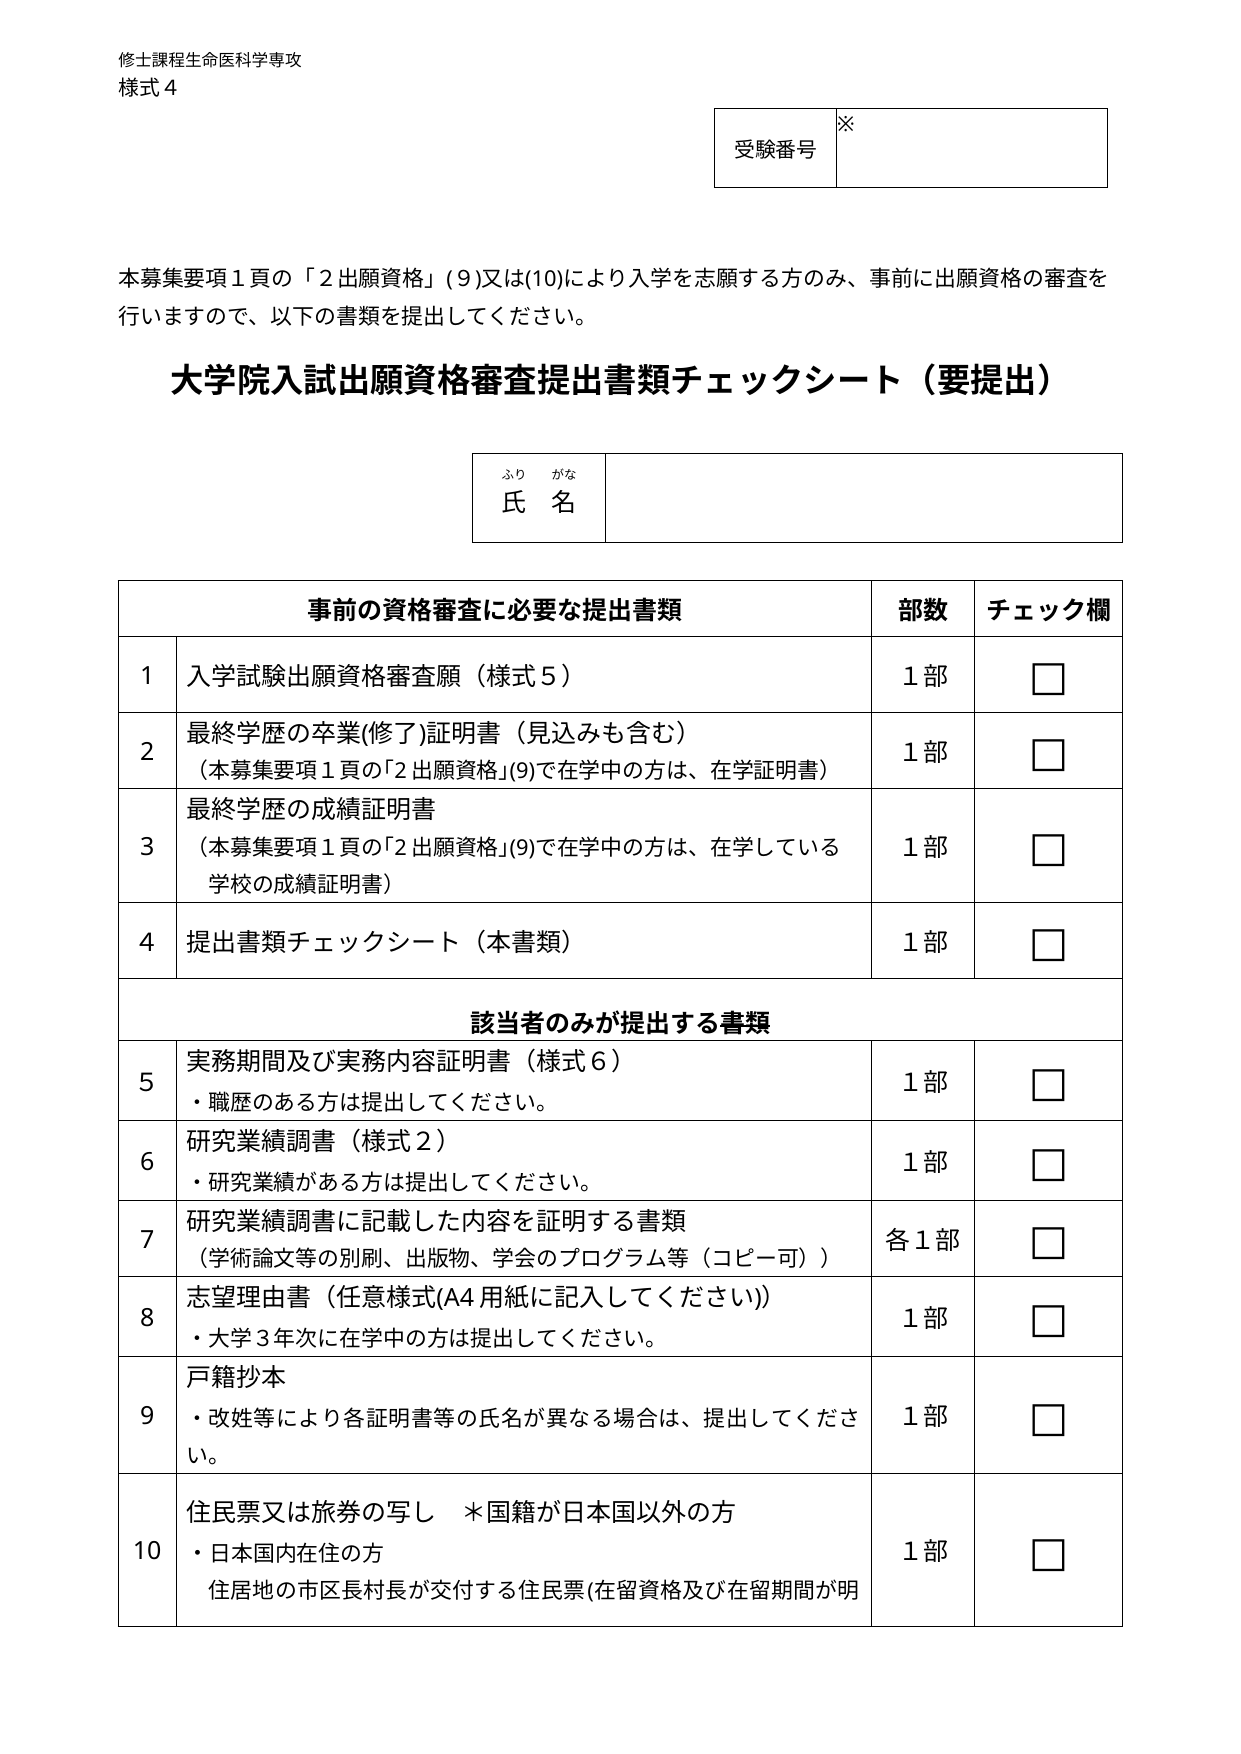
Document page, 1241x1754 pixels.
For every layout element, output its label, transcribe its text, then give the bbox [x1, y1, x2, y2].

table_cell １部 [872, 713, 974, 788]
table_header 受験番号 [715, 109, 836, 187]
table_cell ５ [119, 1041, 176, 1120]
table_cell １部 [872, 789, 974, 902]
table_cell □ [975, 1474, 1122, 1626]
table_cell □ [975, 1277, 1122, 1356]
text 行いますので、以下の書類を提出してください。 [118, 296, 1122, 333]
table_header 事前の資格審査に必要な提出書類 [119, 581, 871, 636]
table_cell □ [975, 713, 1122, 788]
table_cell □ [975, 1201, 1122, 1276]
table_cell □ [975, 789, 1122, 902]
table_cell 1 [119, 637, 176, 712]
table_header ※ [837, 109, 1107, 187]
table_cell □ [975, 1121, 1122, 1200]
table_cell 2 [119, 713, 176, 788]
table_cell 各１部 [872, 1201, 974, 1276]
table_cell 8 [119, 1277, 176, 1356]
table_cell 志望理由書（任意様式(A4用紙に記入してください)） ・大学３年次に在学中の方は提出してください。 [177, 1277, 871, 1356]
table_cell 研究業績調書（様式２） ・研究業績がある方は提出してください。 [177, 1121, 871, 1200]
table_cell □ [975, 1041, 1122, 1120]
table_cell 提出書類チェックシート（本書類） [177, 903, 871, 978]
table_cell 戸籍抄本 ・改姓等により各証明書等の氏名が異なる場合は、提出してください。 [177, 1357, 871, 1473]
table_header 部数 [872, 581, 974, 636]
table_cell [177, 1474, 871, 1626]
table_cell １部 [872, 1277, 974, 1356]
table_cell 最終学歴の成績証明書 （本募集要項１頁の｢2出願資格｣(9)で在学中の方は、在学している 学校の成績証明書） [177, 789, 871, 902]
table_header [606, 454, 1122, 542]
table_header チェック欄 [975, 581, 1122, 636]
table_cell 最終学歴の卒業(修了)証明書（見込みも含む） （本募集要項１頁の｢2出願資格｣(9)で在学中の方は、在学証明書） [177, 713, 871, 788]
table_cell 10 [119, 1474, 176, 1626]
table_cell □ [975, 1357, 1122, 1473]
table_header [473, 454, 605, 542]
table_cell １部 [872, 637, 974, 712]
table_cell 6 [119, 1121, 176, 1200]
table_cell 該当者のみが提出する書類 [119, 979, 1122, 1040]
table_cell □ [975, 903, 1122, 978]
table_cell 7 [119, 1201, 176, 1276]
table_cell 3 [119, 789, 176, 902]
text 本募集要項１頁の「２出願資格」(９)又は(10)により入学を志願する方のみ、事前に出願資格の審査を [118, 258, 1122, 296]
table_cell 実務期間及び実務内容証明書（様式６） ・職歴のある方は提出してください。 [177, 1041, 871, 1120]
table_cell １部 [872, 1041, 974, 1120]
table_cell 研究業績調書に記載した内容を証明する書類 （学術論文等の別刷、出版物、学会のプログラム等（コピー可）） [177, 1201, 871, 1276]
text 大学院入試出願資格審査提出書類チェックシート（要提出） [118, 341, 1122, 416]
table_cell １部 [872, 1121, 974, 1200]
table_cell １部 [872, 1474, 974, 1626]
table_cell 入学試験出願資格審査願（様式５） [177, 637, 871, 712]
table_cell ４ [119, 903, 176, 978]
table_cell 9 [119, 1357, 176, 1473]
table_cell □ [975, 637, 1122, 712]
table_cell １部 [872, 903, 974, 978]
table_cell １部 [872, 1357, 974, 1473]
